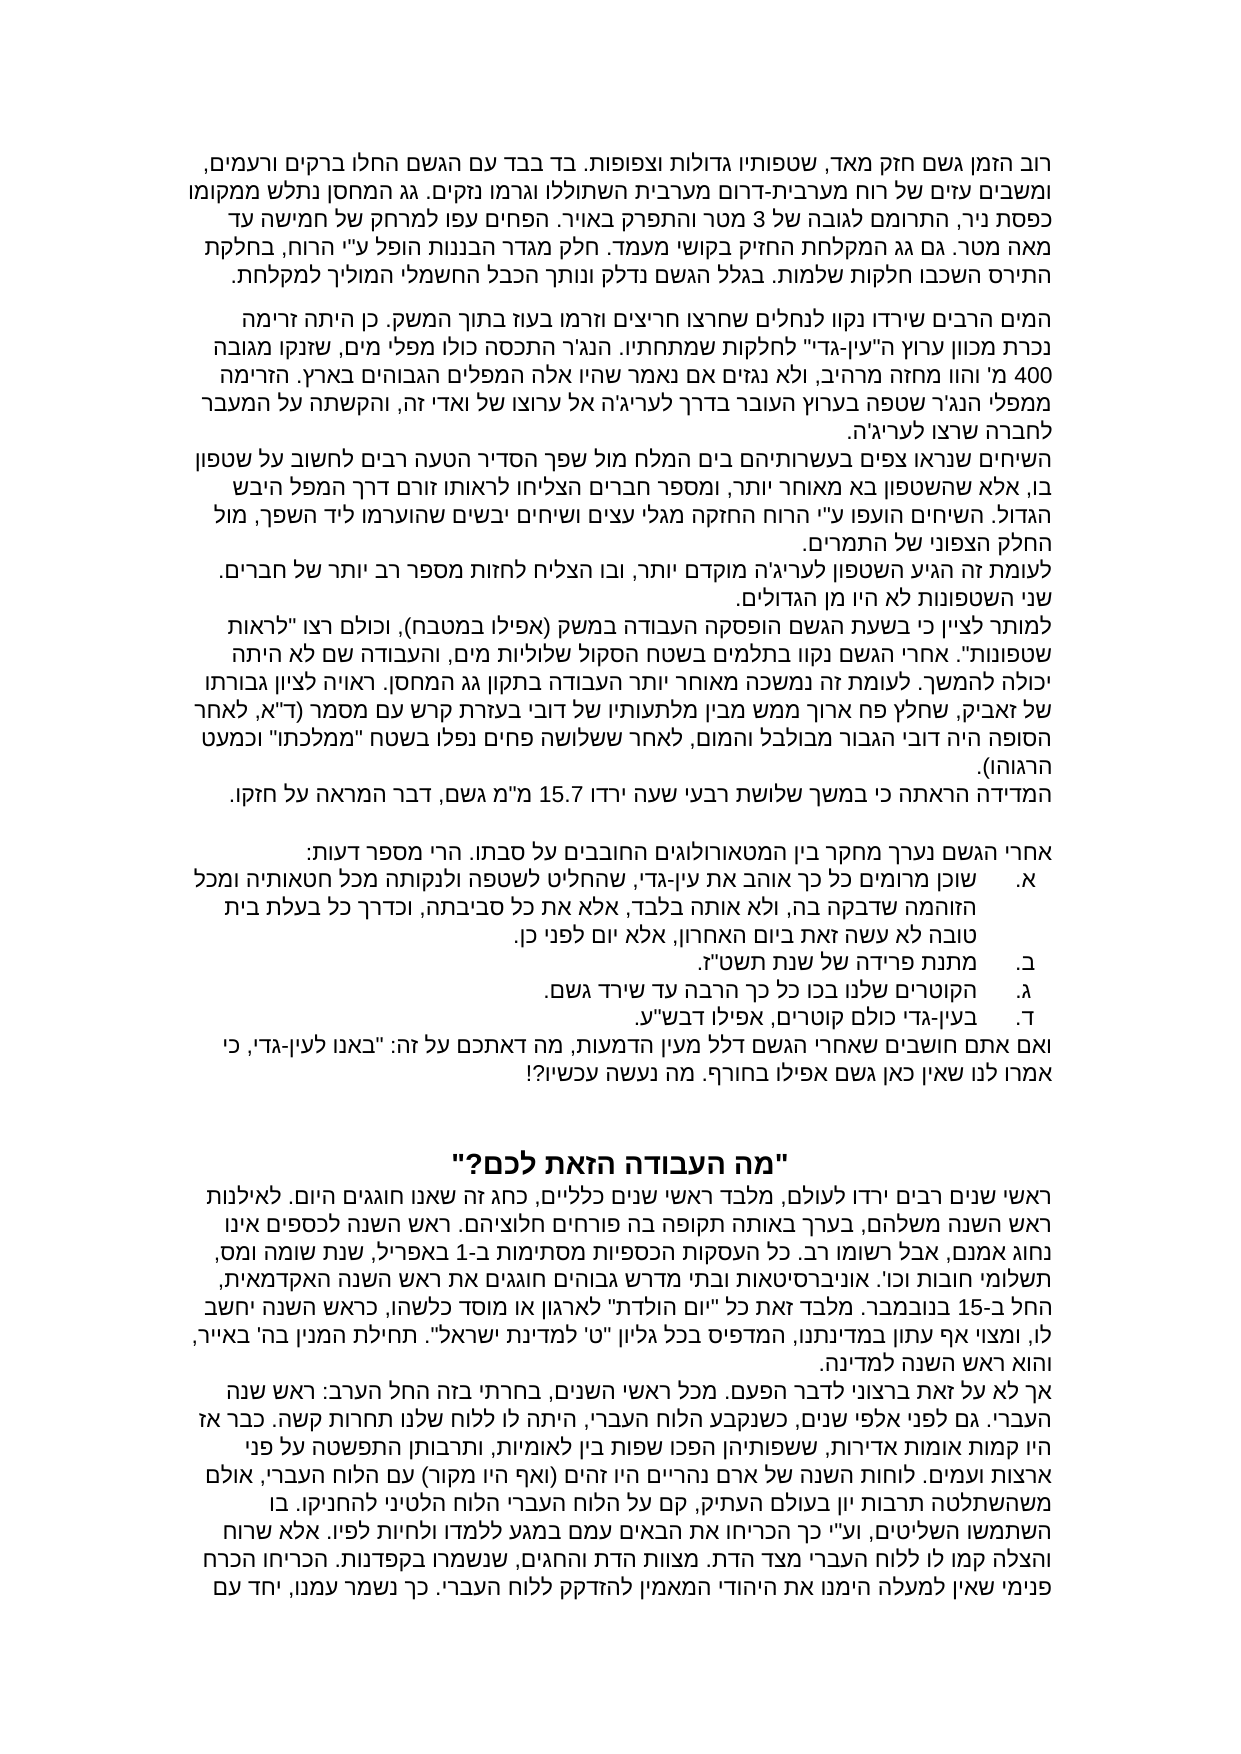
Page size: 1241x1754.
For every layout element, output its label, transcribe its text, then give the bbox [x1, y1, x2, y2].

text השיחים שנראו צפים בעשרותיהם בים המלח מול שפך הסדיר הטעה רבים לחשוב על שטפון בו, אלא שהשטפון בא מאוחר יותר, ומספר חברים הצליחו לראותו זורם דרך המפל היבש הגדול. השיחים הועפו ע"י הרוח החזקה מגלי עצים ושיחים יבשים שהוערמו ליד השפך, מול החלק הצפוני של התמרים. [187, 446, 1053, 556]
text למותר לציין כי בשעת הגשם הופסקה העבודה במשק (אפילו במטבח), וכולם רצו "לראות שטפונות". אחרי הגשם נקוו בתלמים בשטח הסקול שלוליות מים, והעבודה שם לא היתה יכולה להמשך. לעומת זה נמשכה מאוחר יותר העבודה בתקון גג המחסן. ראויה לציון גבורתו של זאביק, שחלץ פח ארוך ממש מבין מלתעותיו של דובי בעזרת קרש עם מסמר (ד"א, לאחר הסופה היה דובי הגבור מבולבל והמום, לאחר ששלושה פחים נפלו בשטח "ממלכתו" וכמעט הרגוהו). [187, 613, 1053, 779]
text המדידה הראתה כי במשך שלושת רבעי שעה ירדו 15.7 מ"מ גשם, דבר המראה על חזקו. [187, 781, 1053, 807]
text לעומת זה הגיע השטפון לעריג'ה מוקדם יותר, ובו הצליח לחזות מספר רב יותר של חברים. שני השטפונות לא היו מן הגדולים. [187, 557, 1053, 612]
text "מה העבודה הזאת לכם?" [187, 1147, 1053, 1181]
list מתנת פרידה של שנת תשט"ז. [187, 949, 1015, 976]
text ראשי שנים רבים ירדו לעולם, מלבד ראשי שנים כלליים, כחג זה שאנו חוגגים היום. לאילנות ראש השנה משלהם, בערך באותה תקופה בה פורחים חלוציהם. ראש השנה לכספים אינו נחוג אמנם, אבל רשומו רב. כל העסקות הכספיות מסתימות ב-1 באפריל, שנת שומה ומס, תשלומי חובות וכו'. אוניברסיטאות ובתי מדרש גבוהים חוגגים את ראש השנה האקדמאית, החל ב-15 בנובמבר. מלבד זאת כל "יום הולדת" לארגון או מוסד כלשהו, כראש השנה יחשב לו, ומצוי אף עתון במדינתנו, המדפיס בכל גליון "ט' למדינת ישראל". תחילת המנין בה' באייר, והוא ראש השנה למדינה. [187, 1183, 1053, 1377]
text אחרי הגשם נערך מחקר בין המטאורולוגים החובבים על סבתו. הרי מספר דעות: [187, 838, 1053, 865]
list הקוטרים שלנו בכו כל כך הרבה עד שירד גשם. [187, 977, 1015, 1003]
text ואם אתם חושבים שאחרי הגשם דלל מעין הדמעות, מה דאתכם על זה: "באנו לעין-גדי, כי אמרו לנו שאין כאן גשם אפילו בחורף. מה נעשה עכשיו?! [187, 1032, 1053, 1086]
list שוכן מרומים כל כך אוהב את עין-גדי, שהחליט לשטפה ולנקותה מכל חטאותיה ומכל הזוהמה שדבקה בה, ולא אותה בלבד, אלא את כל סביבתה, וכדרך כל בעלת בית טובה לא עשה זאת ביום האחרון, אלא יום לפני כן. [187, 866, 1015, 948]
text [187, 1378, 1053, 1600]
list בעין-גדי כולם קוטרים, אפילו דבש"ע. [187, 1004, 1015, 1031]
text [187, 150, 1053, 288]
text המים הרבים שירדו נקוו לנחלים שחרצו חריצים וזרמו בעוז בתוך המשק. כן היתה זרימה נכרת מכוון ערוץ ה"עין-גדי" לחלקות שמתחתיו. הנג'ר התכסה כולו מפלי מים, שזנקו מגובה 400 מ' והוו מחזה מרהיב, ולא נגזים אם נאמר שהיו אלה המפלים הגבוהים בארץ. הזרימה ממפלי הנג'ר שטפה בערוץ העובר בדרך לעריג'ה אל ערוצו של ואדי זה, והקשתה על המעבר לחברה שרצו לעריג'ה. [187, 306, 1053, 444]
